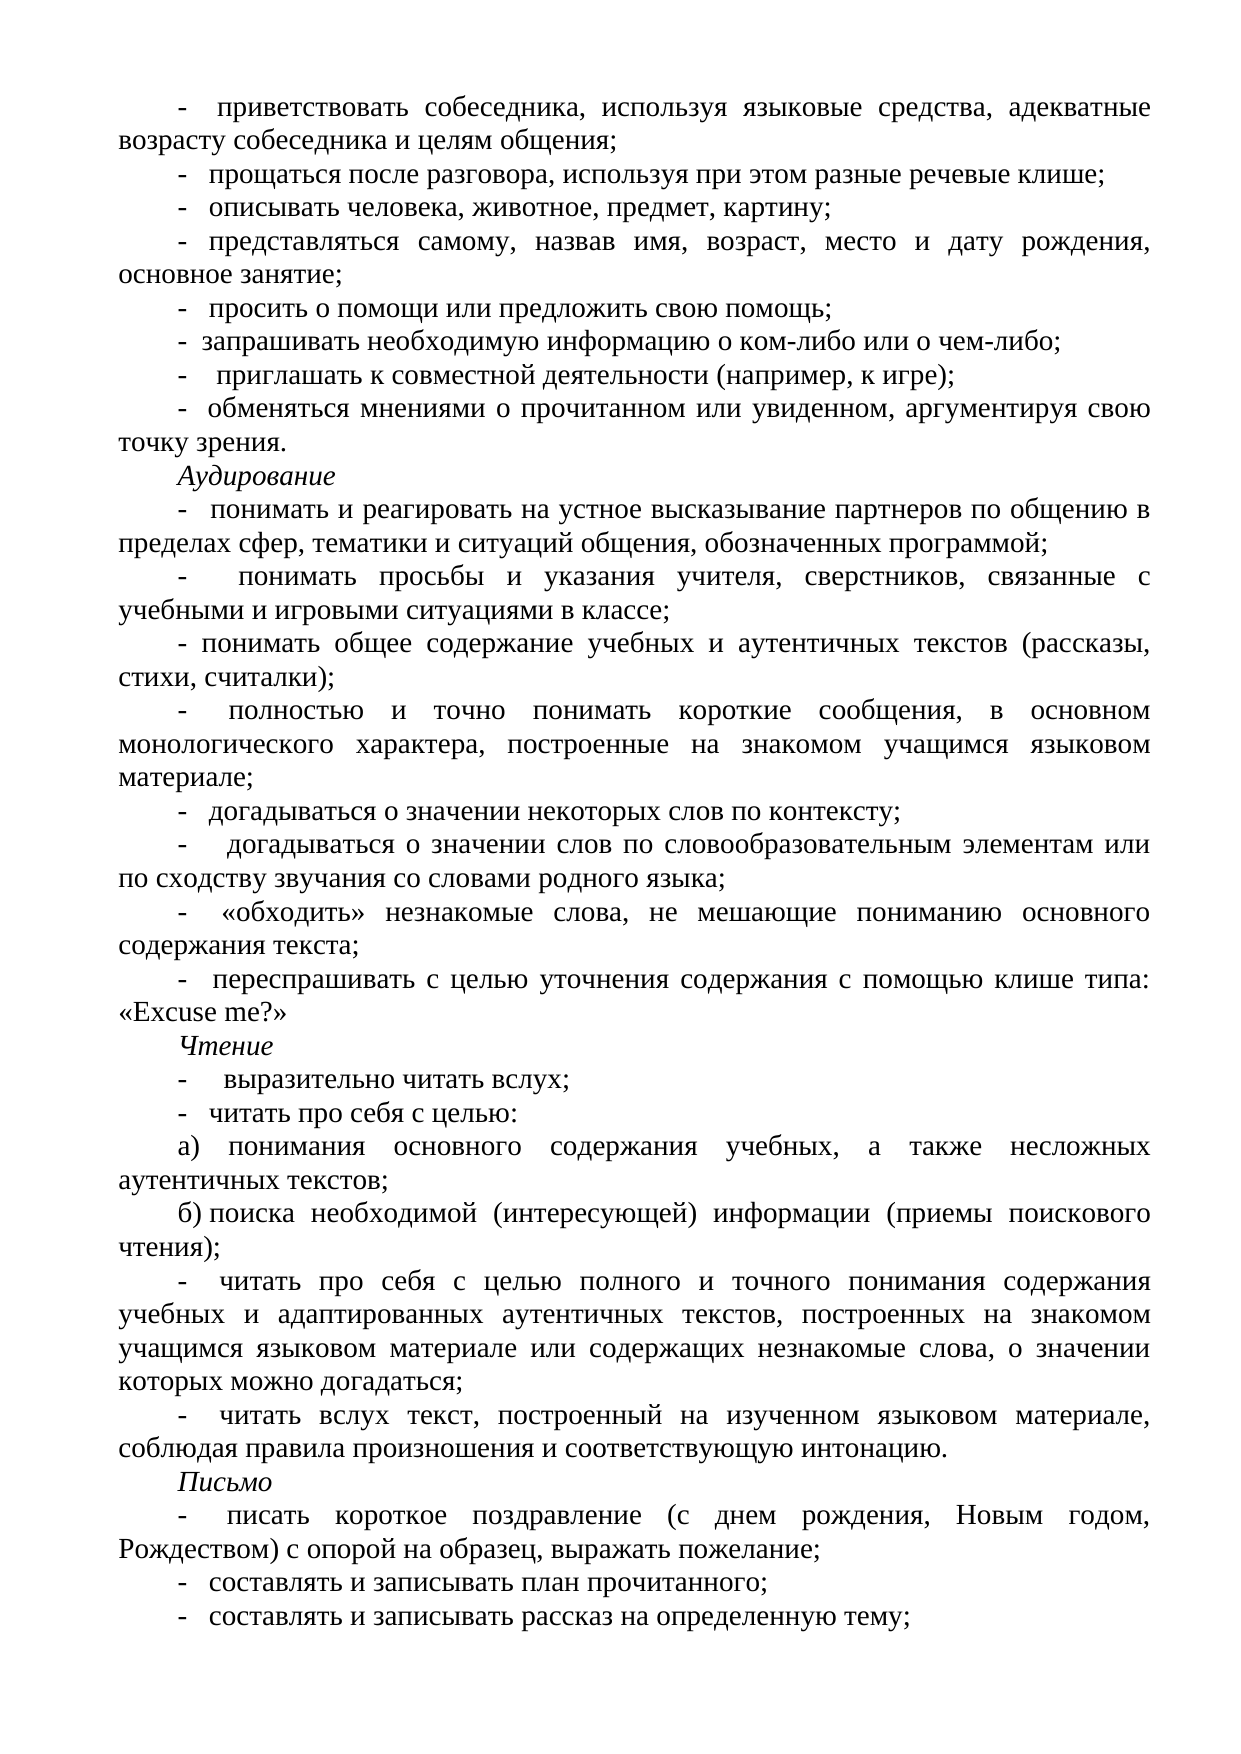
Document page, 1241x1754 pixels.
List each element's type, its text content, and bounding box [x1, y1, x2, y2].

text Чтение [118, 1028, 1152, 1061]
text - читать вслух текст, построенный на изученном языковом материале, соблюдая правила произношения и соответствующую интонацию. [118, 1397, 1152, 1464]
text - представляться самому, назвав имя, возраст, место и дату рождения, основное занятие; [118, 223, 1152, 290]
text - запрашивать необходимую информацию о ком-либо или о чем-либо; [118, 323, 1152, 357]
text - просить о помощи или предложить свою помощь; [118, 290, 1152, 323]
text б) поиска необходимой (интересующей) информации (приемы поискового чтения); [118, 1196, 1152, 1263]
text а) понимания основного содержания учебных, а также несложных аутентичных текстов; [118, 1128, 1152, 1196]
text - приветствовать собеседника, используя языковые средства, адекватные возрасту собеседника и целям общения; [118, 89, 1152, 156]
text - читать про себя с целью: [118, 1095, 1152, 1128]
text - выразительно читать вслух; [118, 1061, 1152, 1095]
text - читать про себя с целью полного и точного понимания содержания учебных и адаптированных аутентичных текстов, построенных на знакомом учащимся языковом материале или содержащих незнакомые слова, о значении которых можно догадаться; [118, 1263, 1152, 1397]
text - составлять и записывать рассказ на определенную тему; [118, 1598, 1152, 1632]
text - переспрашивать с целью уточнения содержания с помощью клише типа: «Excuse me?» [118, 961, 1152, 1028]
text - приглашать к совместной деятельности (например, к игре); [118, 357, 1152, 391]
text - полностью и точно понимать короткие сообщения, в основном монологического характера, построенные на знакомом учащимся языковом материале; [118, 692, 1152, 793]
text - понимать общее содержание учебных и аутентичных текстов (рассказы, стихи, считалки); [118, 625, 1152, 692]
text - описывать человека, животное, предмет, картину; [118, 189, 1152, 223]
text Аудирование [118, 458, 1152, 491]
text - составлять и записывать план прочитанного; [118, 1564, 1152, 1598]
text - прощаться после разговора, используя при этом разные речевые клише; [118, 156, 1152, 189]
text - догадываться о значении слов по словообразовательным элементам или по сходству звучания со словами родного языка; [118, 827, 1152, 894]
text - писать короткое поздравление (с днем рождения, Новым годом, Рождеством) с опорой на образец, выражать пожелание; [118, 1497, 1152, 1564]
text - «обходить» незнакомые слова, не мешающие пониманию основного содержания текста; [118, 894, 1152, 961]
text - понимать просьбы и указания учителя, сверстников, связанные с учебными и игровыми ситуациями в классе; [118, 558, 1152, 625]
text - понимать и реагировать на устное высказывание партнеров по общению в пределах сфер, тематики и ситуаций общения, обозначенных программой; [118, 491, 1152, 558]
text Письмо [118, 1464, 1152, 1497]
text - обменяться мнениями о прочитанном или увиденном, аргументируя свою точку зрения. [118, 391, 1152, 458]
text - догадываться о значении некоторых слов по контексту; [118, 793, 1152, 827]
